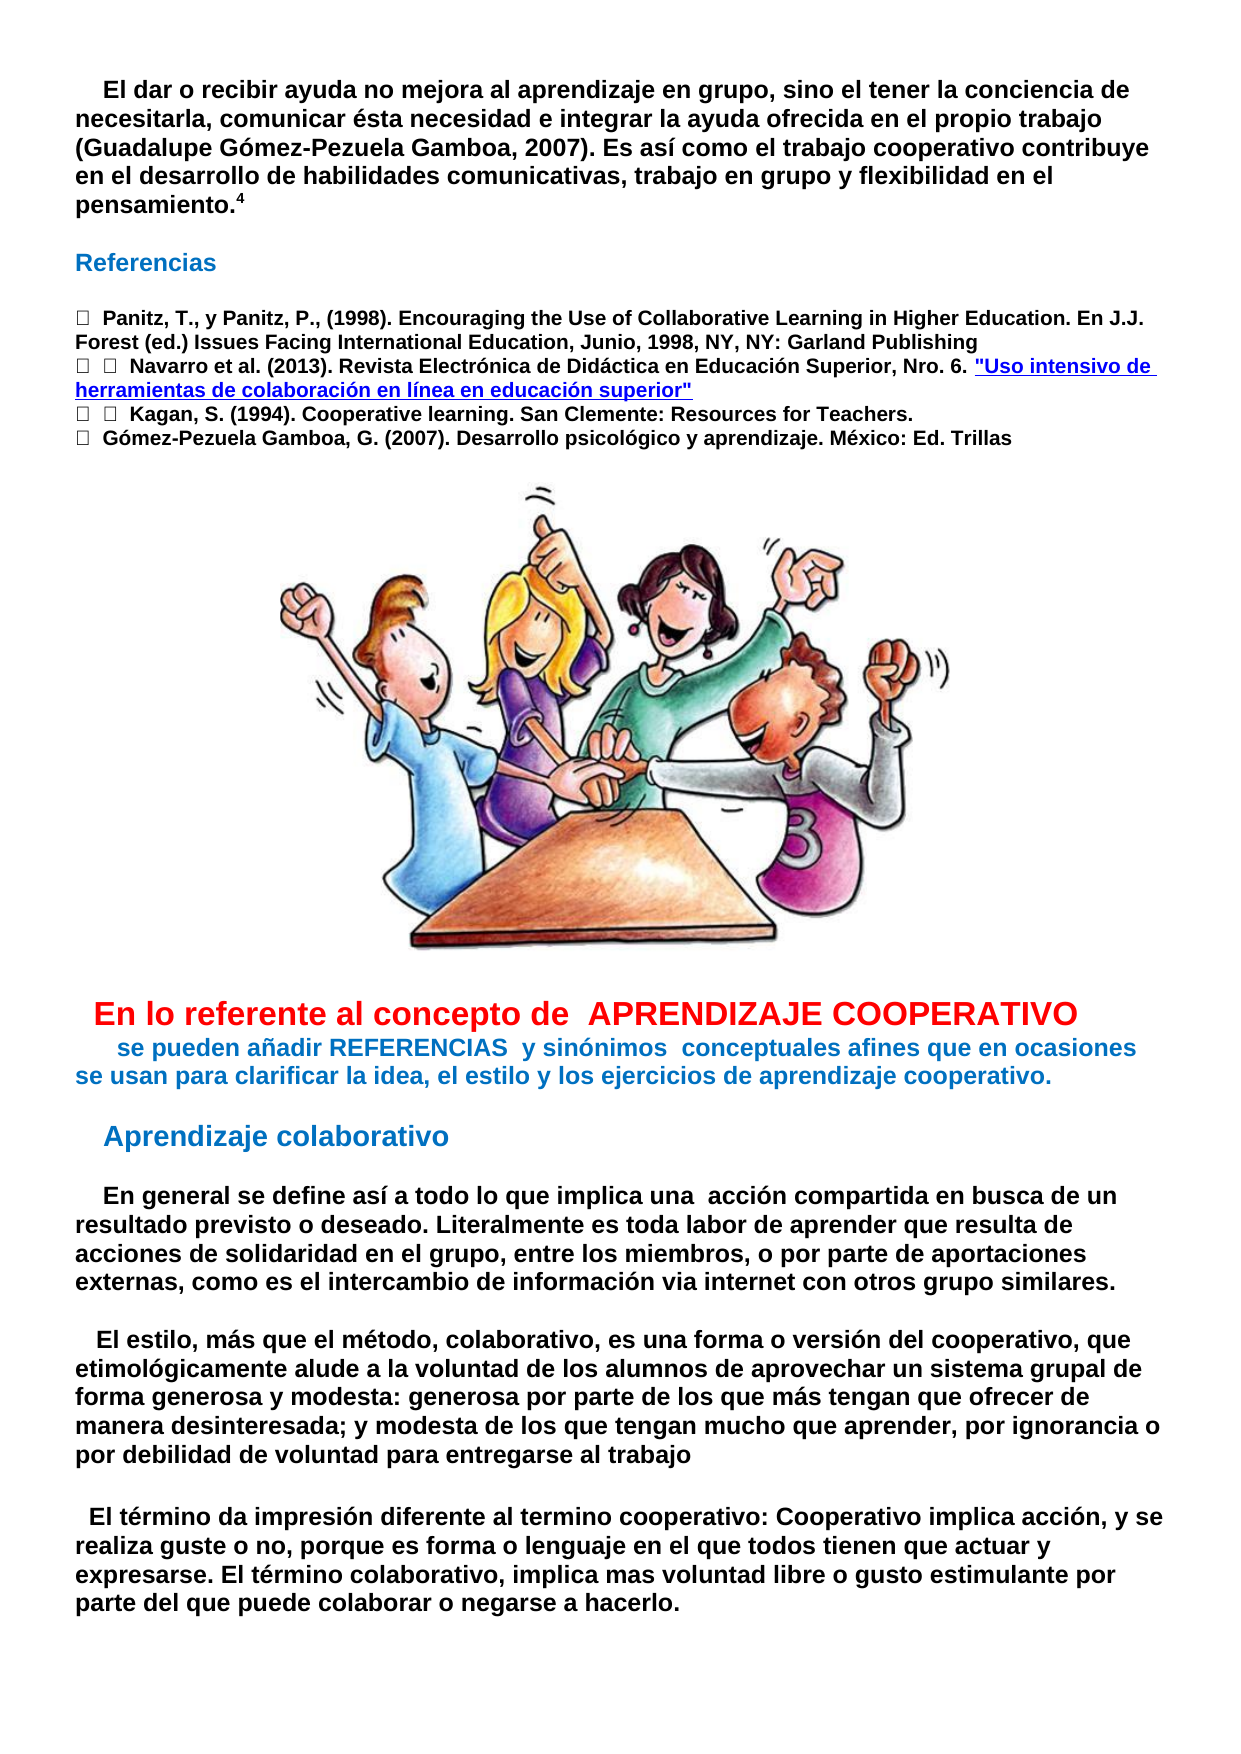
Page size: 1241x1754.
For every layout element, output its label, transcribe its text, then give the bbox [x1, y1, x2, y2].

text  Gómez-Pezuela Gamboa, G. (2007). Desarrollo psicológico y aprendizaje. México: Ed. Trillas [75, 426, 1165, 449]
text El término da impresión diferente al termino cooperativo: Cooperativo implica acción, y se realiza guste o no, porque es forma o lenguaje en el que todos tienen que actuar y expresarse. El término colaborativo, implica mas voluntad libre o gusto estimulante por parte del que puede colaborar o negarse a hacerlo. [75, 1502, 1165, 1617]
text   Navarro et al. (2013). Revista Electrónica de Didáctica en Educación Superior, Nro. 6. "Uso intensivo de herramientas de colaboración en línea en educación superior" [75, 354, 1165, 402]
text   Kagan, S. (1994). Cooperative learning. San Clemente: Resources for Teachers. [75, 402, 1165, 426]
text se pueden añadir REFERENCIAS y sinónimos conceptuales afines que en ocasiones se usan para clarificar la idea, el estilo y los ejercicios de aprendizaje cooperativo. [75, 1032, 1165, 1090]
text En general se define así a todo lo que implica una acción compartida en busca de un resultado previsto o deseado. Literalmente es toda labor de aprender que resulta de acciones de solidaridad en el grupo, entre los miembros, o por parte de aportaciones externas, como es el intercambio de información via internet con otros grupo similares. [75, 1181, 1165, 1296]
text El estilo, más que el método, colaborativo, es una forma o versión del cooperativo, que etimológicamente alude a la voluntad de los alumnos de aprovechar un sistema grupal de forma generosa y modesta: generosa por parte de los que más tengan que ofrecer de manera desinteresada; y modesta de los que tengan mucho que aprender, por ignorancia o por debilidad de voluntad para entregarse al trabajo [75, 1325, 1165, 1468]
text En lo referente al concepto de APRENDIZAJE COOPERATIVO [75, 994, 1165, 1032]
picture [280, 473, 960, 971]
text  Panitz, T., y Panitz, P., (1998). Encouraging the Use of Collaborative Learning in Higher Education. En J.J. Forest (ed.) Issues Facing International Education, Junio, 1998, NY, NY: Garland Publishing [75, 306, 1165, 354]
text El dar o recibir ayuda no mejora al aprendizaje en grupo, sino el tener la conciencia de necesitarla, comunicar ésta necesidad e integrar la ayuda ofrecida en el propio trabajo (Guadalupe Gómez-Pezuela Gamboa, 2007). Es así como el trabajo cooperativo contribuye en el desarrollo de habilidades comunicativas, trabajo en grupo y flexibilidad en el pensamiento.4 [75, 75, 1165, 219]
subtitle Referencias [75, 248, 1165, 277]
text Aprendizaje colaborativo [75, 1119, 1165, 1152]
